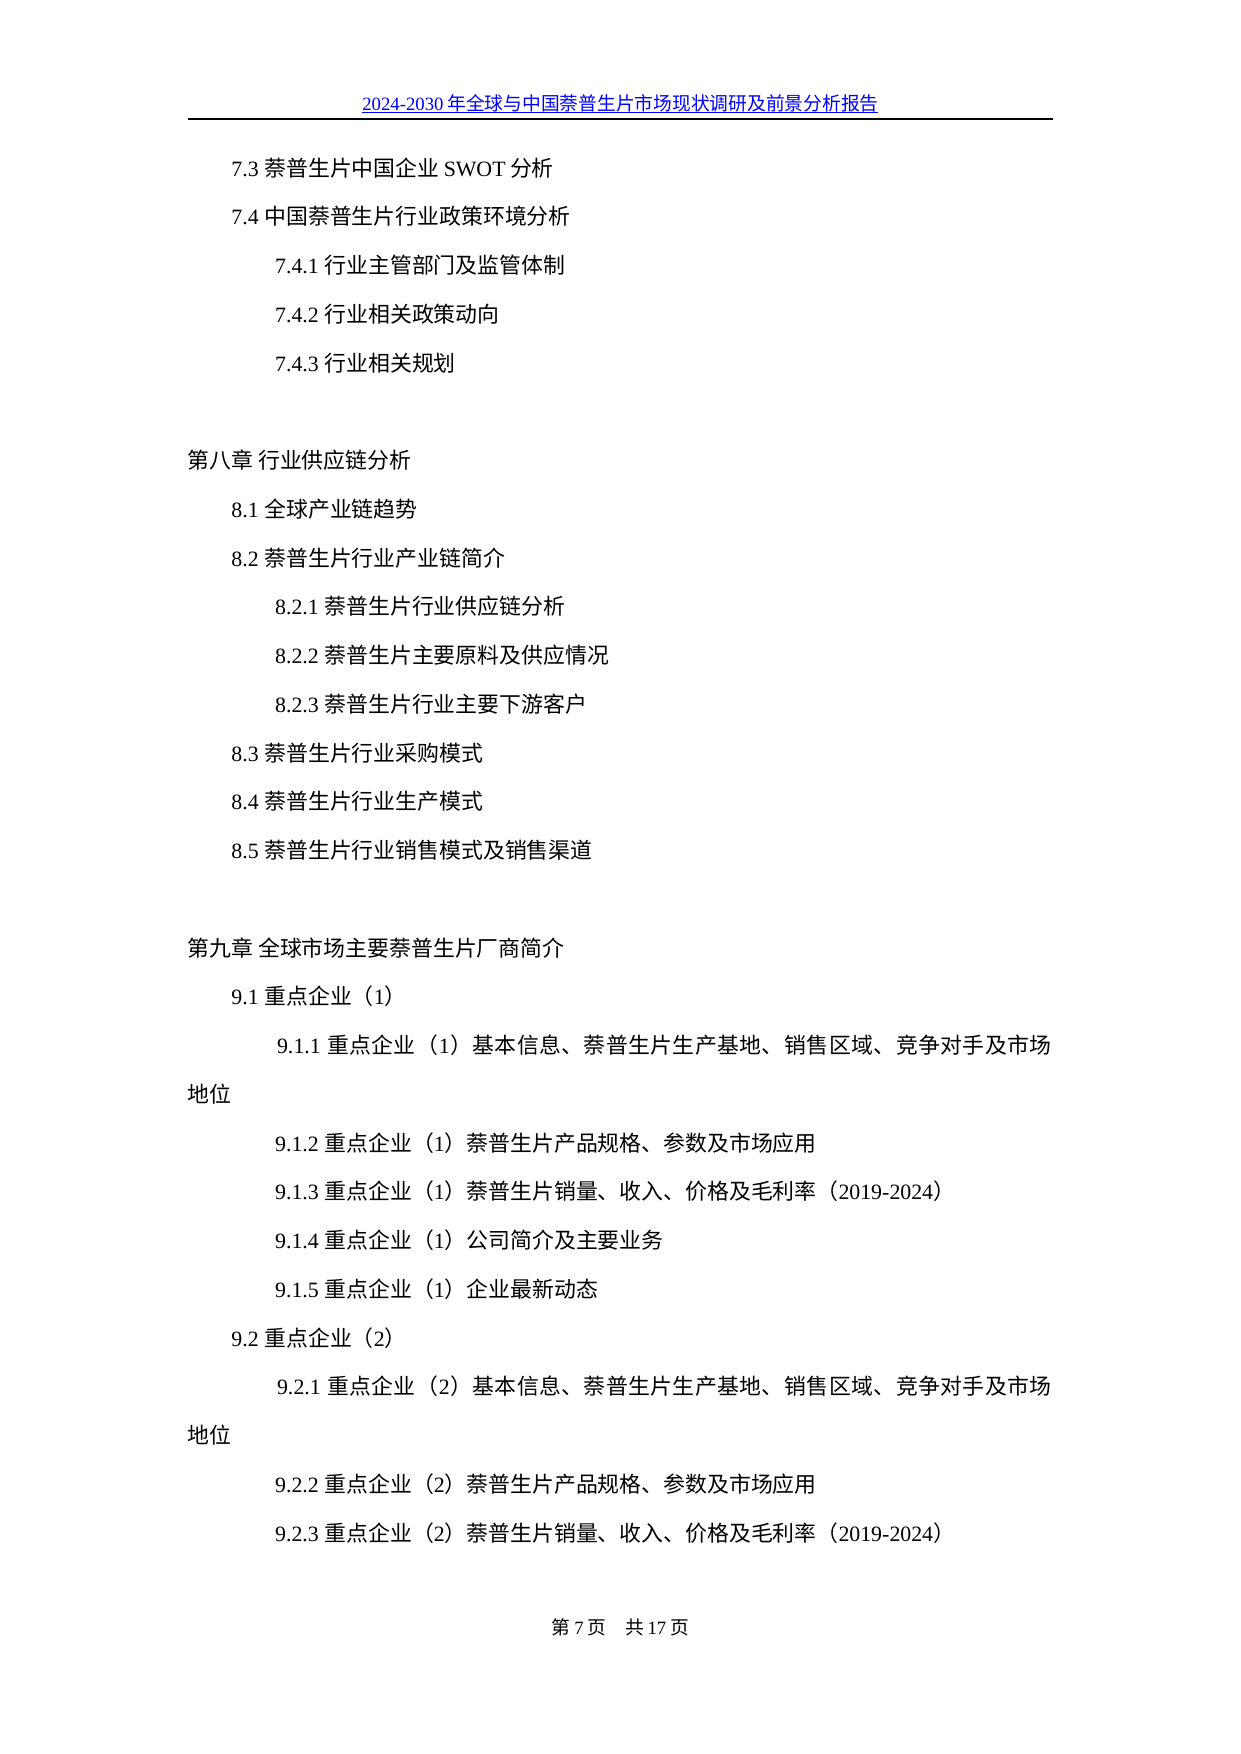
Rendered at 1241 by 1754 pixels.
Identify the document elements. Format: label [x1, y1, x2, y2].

text [187, 150, 1053, 1548]
